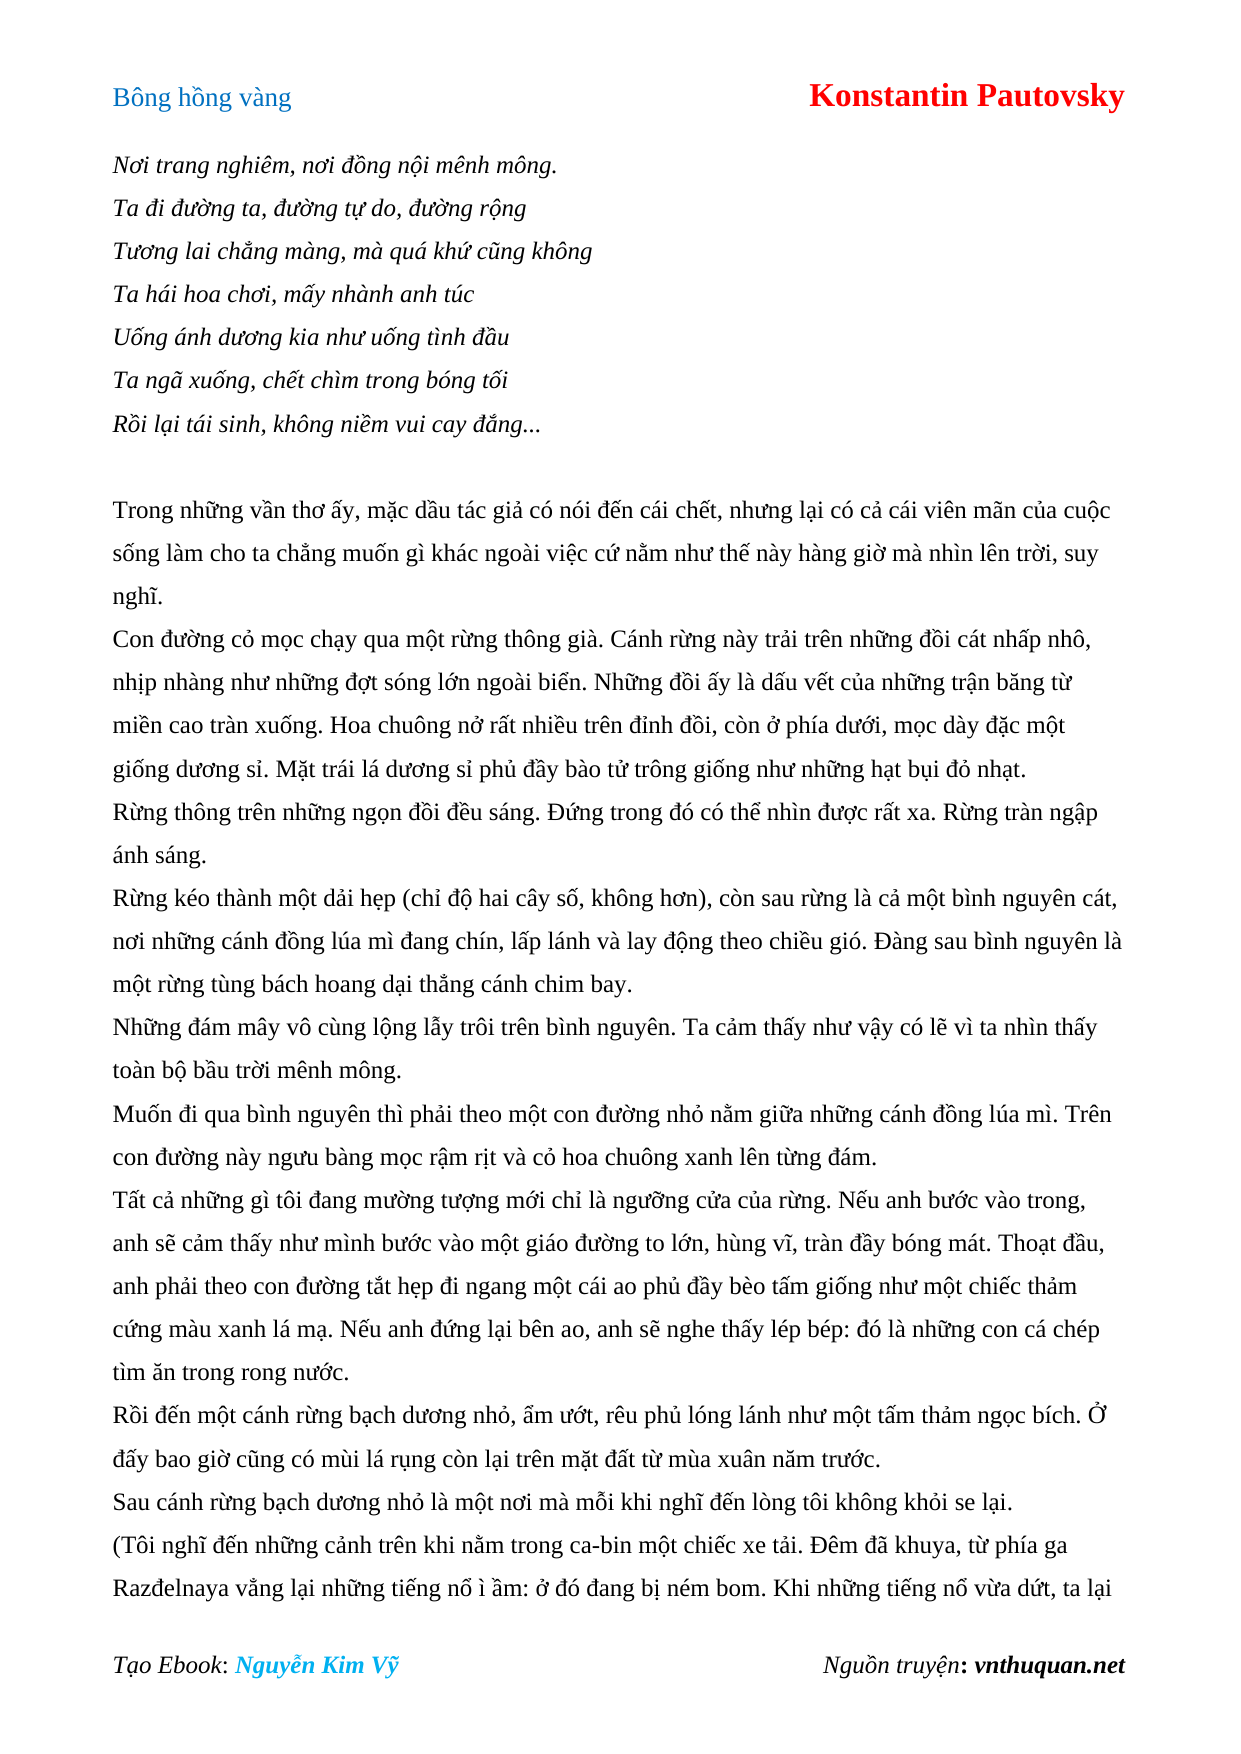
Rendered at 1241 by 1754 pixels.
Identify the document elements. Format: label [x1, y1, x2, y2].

text [112, 150, 1128, 1602]
